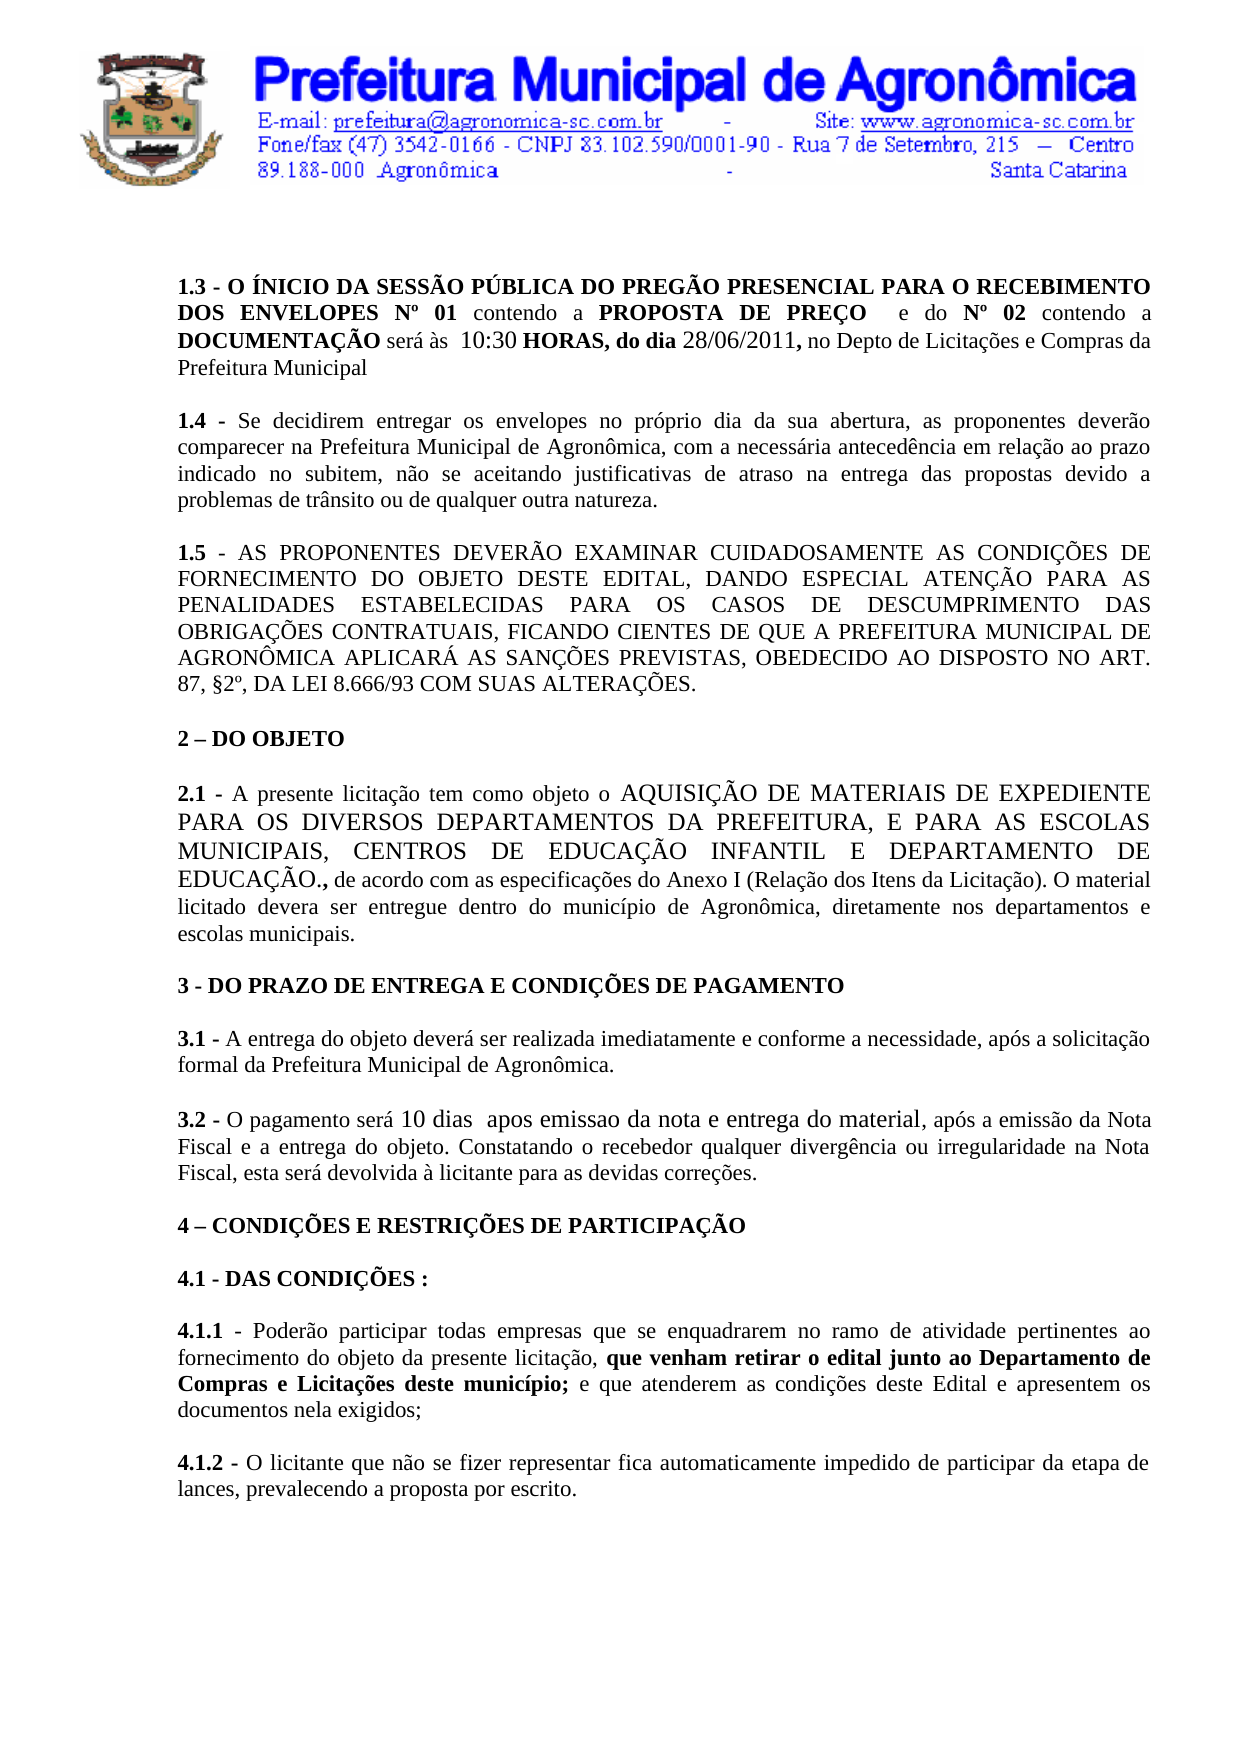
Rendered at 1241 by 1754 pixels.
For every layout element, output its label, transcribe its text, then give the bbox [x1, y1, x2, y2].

text 4.1.1 - Poderão participar todas empresas que se enquadrarem no ramo de atividade pertinentes ao fornecimento do objeto da presente licitação, que venham retirar o edital junto ao Departamento de Compras e Licitações deste município; e que atenderem as condições deste Edital e apresentem os documentos nela exigidos; [177, 1317, 1152, 1423]
text 2 – DO OBJETO [177, 726, 1152, 752]
text 4 – CONDIÇÕES E RESTRIÇÕES DE PARTICIPAÇÃO [177, 1212, 1152, 1238]
text 4.1.2 - O licitante que não se fizer representar fica automaticamente impedido de participar da etapa de lances, prevalecendo a proposta por escrito. [177, 1449, 1152, 1502]
text 4.1 - DAS CONDIÇÕES : [177, 1264, 1152, 1291]
text 1.3 - O ÍNICIO DA SESSÃO PÚBLICA DO PREGÃO PRESENCIAL PARA O RECEBIMENTO DOS ENVELOPES Nº 01 contendo a PROPOSTA DE PREÇO e do Nº 02 contendo a DOCUMENTAÇÃO será às HORAS, do dia , no Depto de Licitações e Compras da Prefeitura Municipal [177, 273, 1152, 381]
text 3.2 - O pagamento será , após a emissão da Nota Fiscal e a entrega do objeto. Constatando o recebedor qualquer divergência ou irregularidade na Nota Fiscal, esta será devolvida à licitante para as devidas correções. [177, 1104, 1152, 1186]
picture [79, 46, 1144, 196]
text 3 - DO PRAZO DE ENTREGA E CONDIÇÕES DE PAGAMENTO [177, 972, 1152, 999]
text 1.5 - AS PROPONENTES DEVERÃO EXAMINAR CUIDADOSAMENTE AS CONDIÇÕES DE FORNECIMENTO DO OBJETO DESTE EDITAL, DANDO ESPECIAL ATENÇÃO PARA AS PENALIDADES ESTABELECIDAS PARA OS CASOS DE DESCUMPRIMENTO DAS OBRIGAÇÕES CONTRATUAIS, FICANDO CIENTES DE QUE A PREFEITURA MUNICIPAL DE AGRONÔMICA APLICARÁ AS SANÇÕES PREVISTAS, OBEDECIDO AO DISPOSTO NO ART. 87, §2º, DA LEI 8.666/93 COM SUAS ALTERAÇÕES. [177, 539, 1152, 697]
text 1.4 - Se decidirem entregar os envelopes no próprio dia da sua abertura, as proponentes deverão comparecer na Prefeitura Municipal de Agronômica, com a necessária antecedência em relação ao prazo indicado no subitem, não se aceitando justificativas de atraso na entrega das propostas devido a problemas de trânsito ou de qualquer outra natureza. [177, 407, 1152, 512]
text 2.1 - A presente licitação tem como objeto o , de acordo com as especificações do Anexo I (Relação dos Itens da Licitação). O material licitado devera ser entregue dentro do município de Agronômica, diretamente nos departamentos e escolas municipais. [177, 778, 1152, 946]
text 3.1 - A entrega do objeto deverá ser realizada imediatamente e conforme a necessidade, após a solicitação formal da Prefeitura Municipal de Agronômica. [177, 1025, 1152, 1078]
